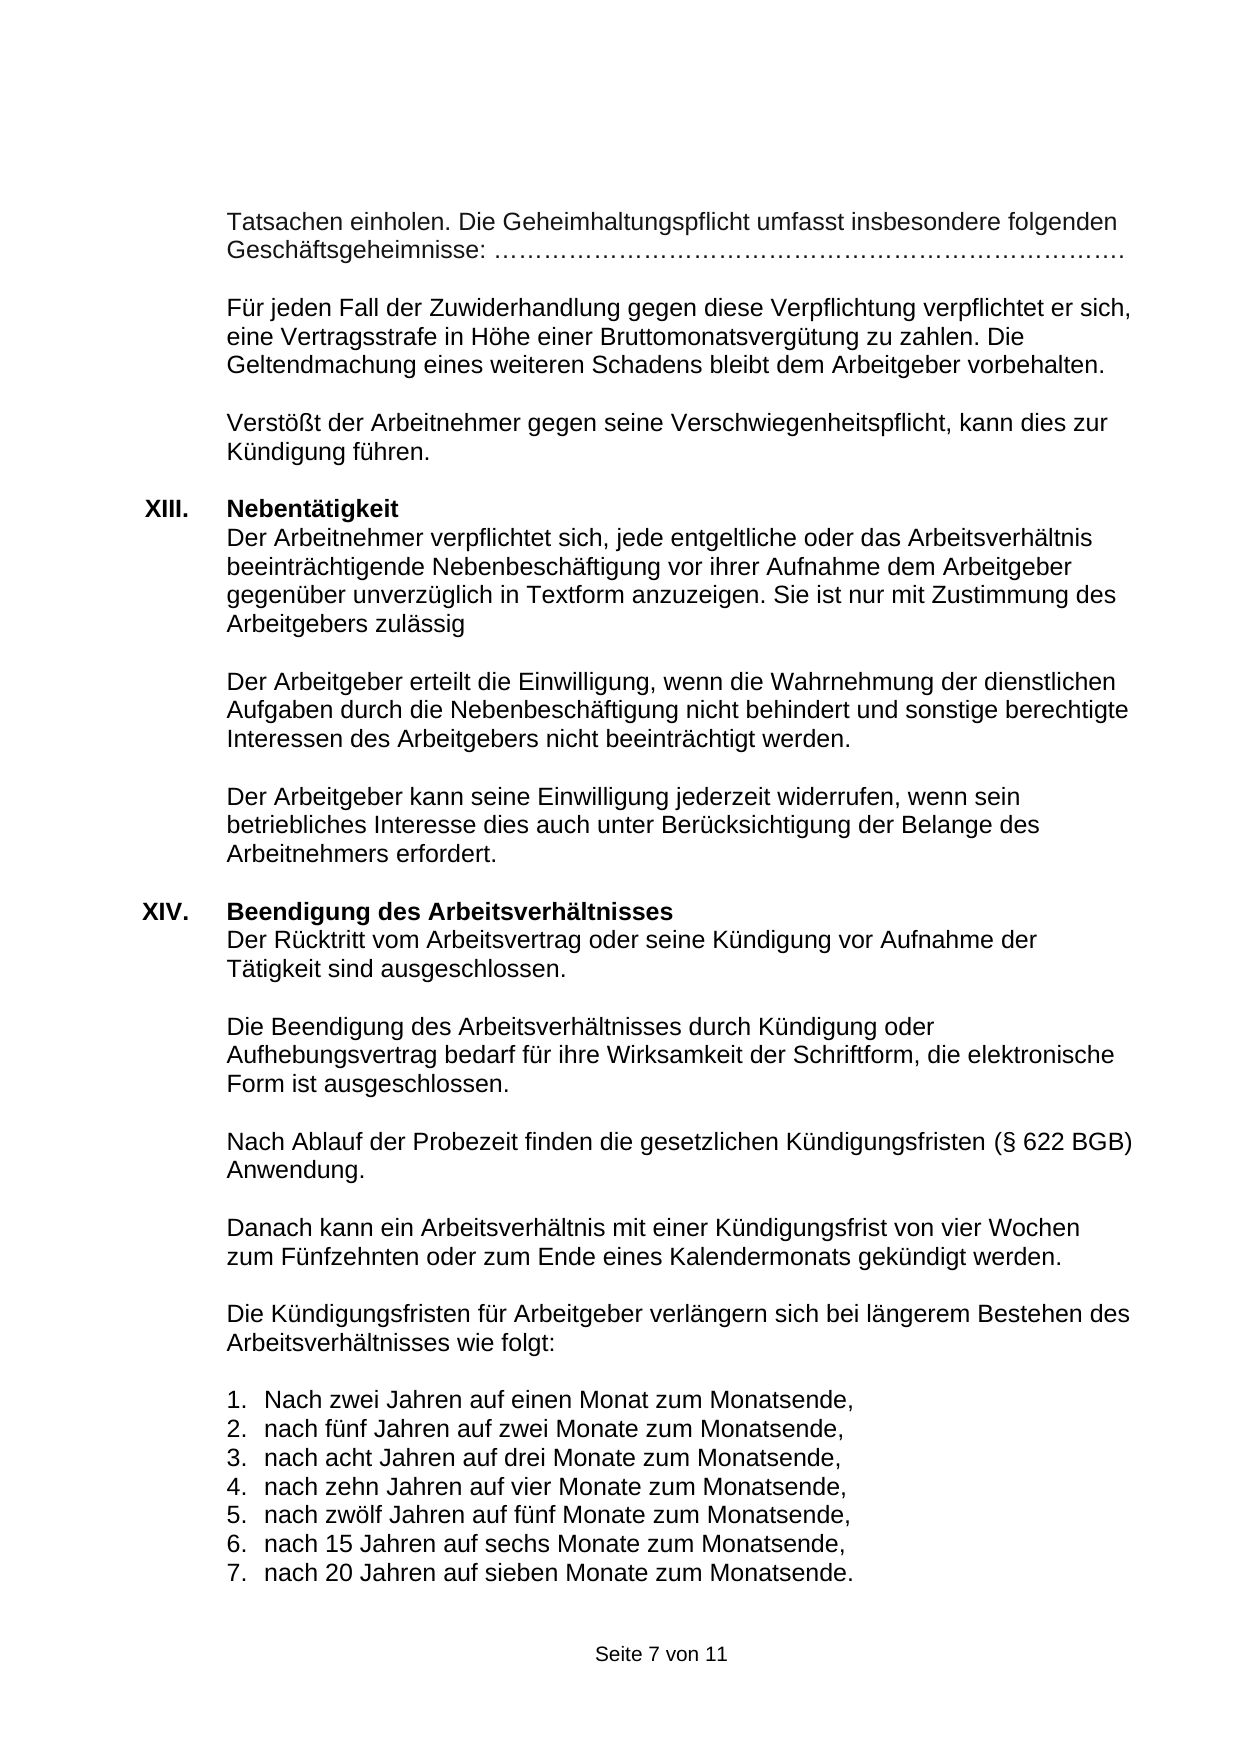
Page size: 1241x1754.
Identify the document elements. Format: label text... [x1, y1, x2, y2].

list nach acht Jahren auf drei Monate zum Monatsende, [226, 1443, 1134, 1472]
list nach fünf Jahren auf zwei Monate zum Monatsende, [226, 1414, 1134, 1443]
text Danach kann ein Arbeitsverhältnis mit einer Kündigungsfrist von vier Wochen zum Fünfzehnten oder zum Ende eines Kalendermonats gekündigt werden. [226, 1213, 1134, 1271]
list Beendigung des Arbeitsverhältnisses [189, 897, 1134, 926]
text Die Beendigung des Arbeitsverhältnisses durch Kündigung oder Aufhebungsvertrag bedarf für ihre Wirksamkeit der Schriftform, die elektronische Form ist ausgeschlossen. [226, 1012, 1134, 1098]
text Der Arbeitnehmer verpflichtet sich, jede entgeltliche oder das Arbeitsverhältnis beeinträchtigende Nebenbeschäftigung vor ihrer Aufnahme dem Arbeitgeber gegenüber unverzüglich in Textform anzuzeigen. Sie ist nur mit Zustimmung des Arbeitgebers zulässig [226, 523, 1134, 638]
text Für jeden Fall der Zuwiderhandlung gegen diese Verpflichtung verpflichtet er sich, eine Vertragsstrafe in Höhe einer Bruttomonatsvergütung zu zahlen. Die Geltendmachung eines weiteren Schadens bleibt dem Arbeitgeber vorbehalten. [226, 293, 1134, 379]
list nach 15 Jahren auf sechs Monate zum Monatsende, [226, 1529, 1134, 1558]
text Der Rücktritt vom Arbeitsvertrag oder seine Kündigung vor Aufnahme der Tätigkeit sind ausgeschlossen. [226, 926, 1134, 983]
list nach 20 Jahren auf sieben Monate zum Monatsende. [226, 1558, 1134, 1587]
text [226, 207, 1134, 264]
text Der Arbeitgeber kann seine Einwilligung jederzeit widerrufen, wenn sein betriebliches Interesse dies auch unter Berücksichtigung der Belange des Arbeitnehmers erfordert. [226, 782, 1134, 868]
list nach zwölf Jahren auf fünf Monate zum Monatsende, [226, 1501, 1134, 1529]
text Verstößt der Arbeitnehmer gegen seine Verschwiegenheitspflicht, kann dies zur Kündigung führen. [226, 408, 1134, 466]
list nach zehn Jahren auf vier Monate zum Monatsende, [226, 1472, 1134, 1501]
list Nach zwei Jahren auf einen Monat zum Monatsende, [226, 1386, 1134, 1414]
text Die Kündigungsfristen für Arbeitgeber verlängern sich bei längerem Bestehen des Arbeitsverhältnisses wie folgt: [226, 1299, 1134, 1357]
text Der Arbeitgeber erteilt die Einwilligung, wenn die Wahrnehmung der dienstlichen Aufgaben durch die Nebenbeschäftigung nicht behindert und sonstige berechtigte Interessen des Arbeitgebers nicht beeinträchtigt werden. [226, 667, 1134, 753]
text Nach Ablauf der Probezeit finden die gesetzlichen Kündigungsfristen (§ 622 BGB) Anwendung. [226, 1127, 1134, 1184]
list Nebentätigkeit [189, 494, 1134, 523]
